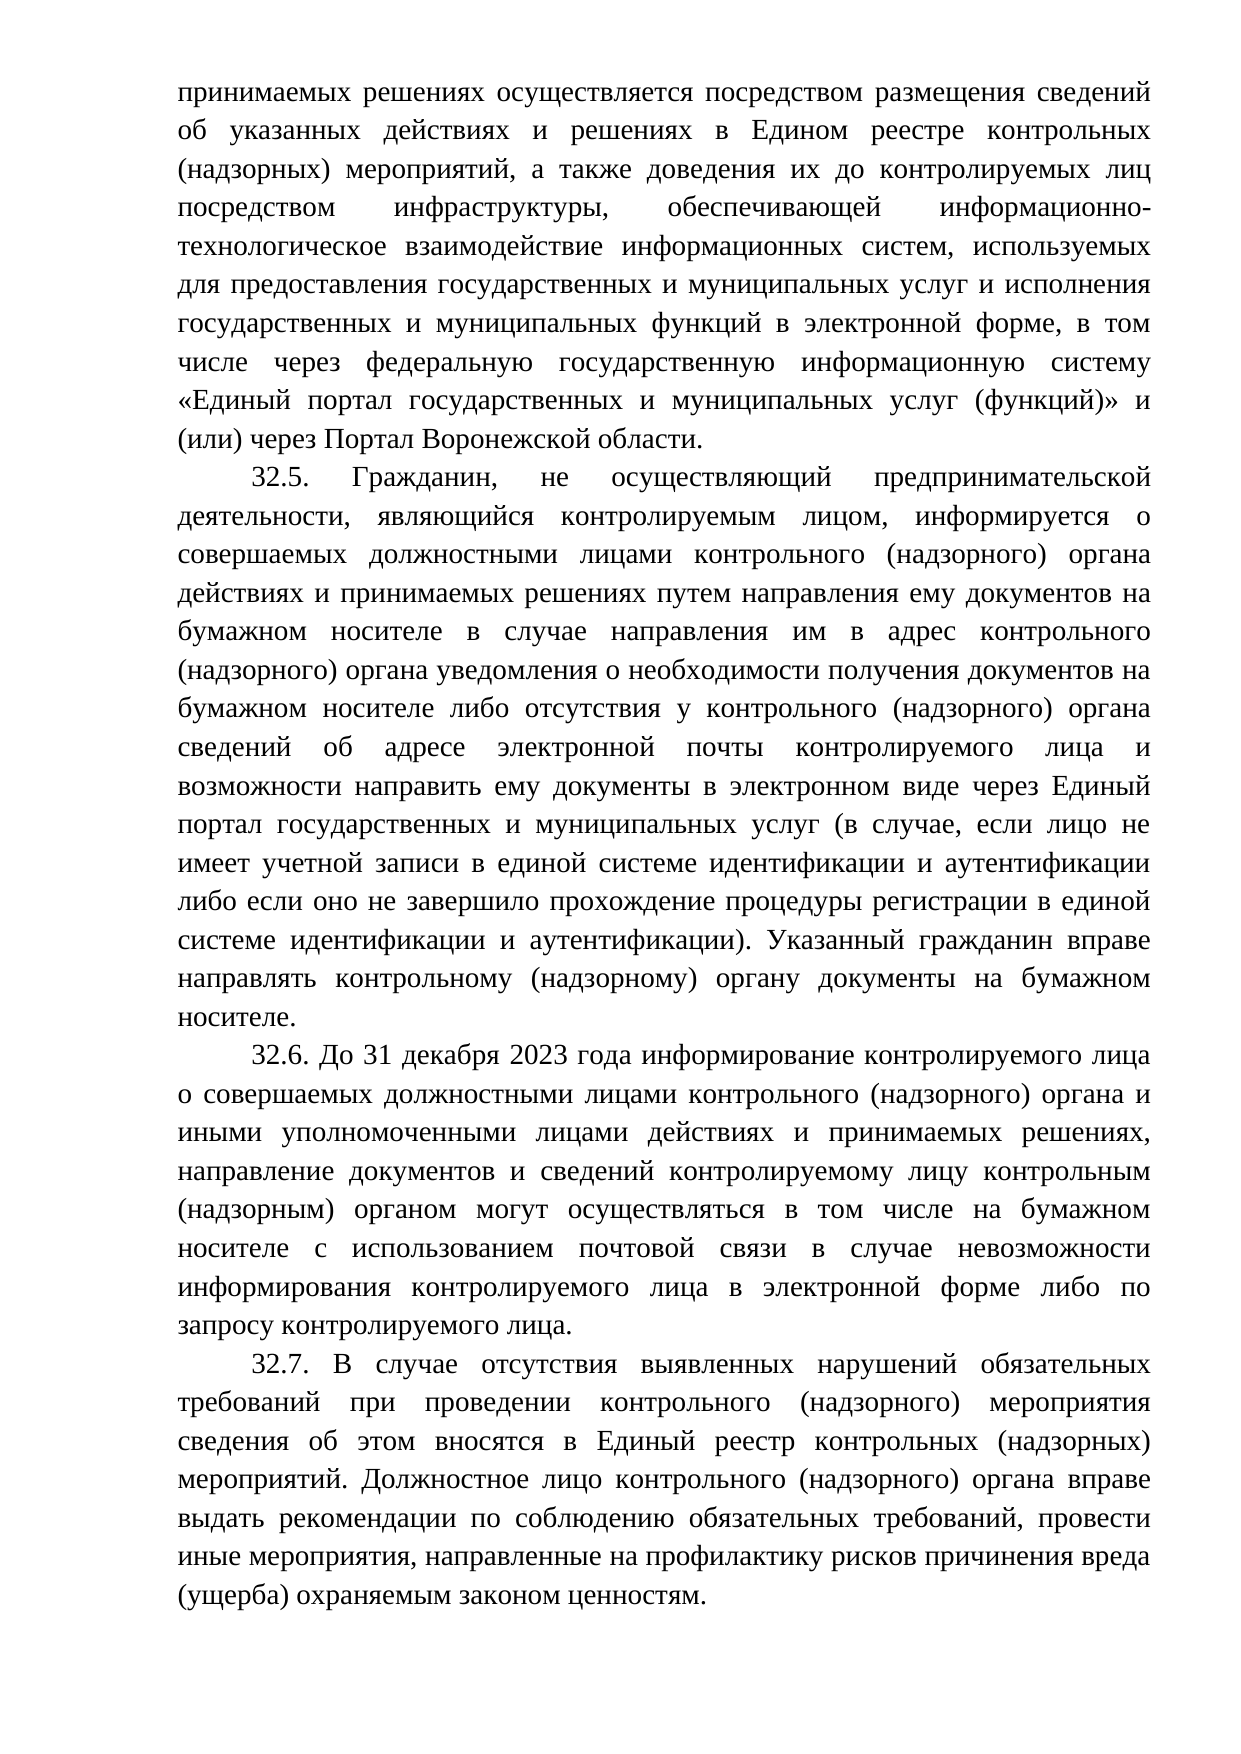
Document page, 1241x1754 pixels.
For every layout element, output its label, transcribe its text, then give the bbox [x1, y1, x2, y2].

text 32.7. В случае отсутствия выявленных нарушений обязательных требований при проведении контрольного (надзорного) мероприятия сведения об этом вносятся в Единый реестр контрольных (надзорных) мероприятий. Должностное лицо контрольного (надзорного) органа вправе выдать рекомендации по соблюдению обязательных требований, провести иные мероприятия, направленные на профилактику рисков причинения вреда (ущерба) охраняемым законом ценностям. [177, 1346, 1152, 1611]
text 32.5. Гражданин, не осуществляющий предпринимательской деятельности, являющийся контролируемым лицом, информируется о совершаемых должностными лицами контрольного (надзорного) органа действиях и принимаемых решениях путем направления ему документов на бумажном носителе в случае направления им в адрес контрольного (надзорного) органа уведомления о необходимости получения документов на бумажном носителе либо отсутствия у контрольного (надзорного) органа сведений об адресе электронной почты контролируемого лица и возможности направить ему документы в электронном виде через Единый портал государственных и муниципальных услуг (в случае, если лицо не имеет учетной записи в единой системе идентификации и аутентификации либо если оно не завершило прохождение процедуры регистрации в единой системе идентификации и аутентификации). Указанный гражданин вправе направлять контрольному (надзорному) органу документы на бумажном носителе. [177, 459, 1152, 1032]
text 32.6. До 31 декабря 2023 года информирование контролируемого лица о совершаемых должностными лицами контрольного (надзорного) органа и иными уполномоченными лицами действиях и принимаемых решениях, направление документов и сведений контролируемому лицу контрольным (надзорным) органом могут осуществляться в том числе на бумажном носителе с использованием почтовой связи в случае невозможности информирования контролируемого лица в электронной форме либо по запросу контролируемого лица. [177, 1037, 1152, 1341]
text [177, 74, 1152, 454]
